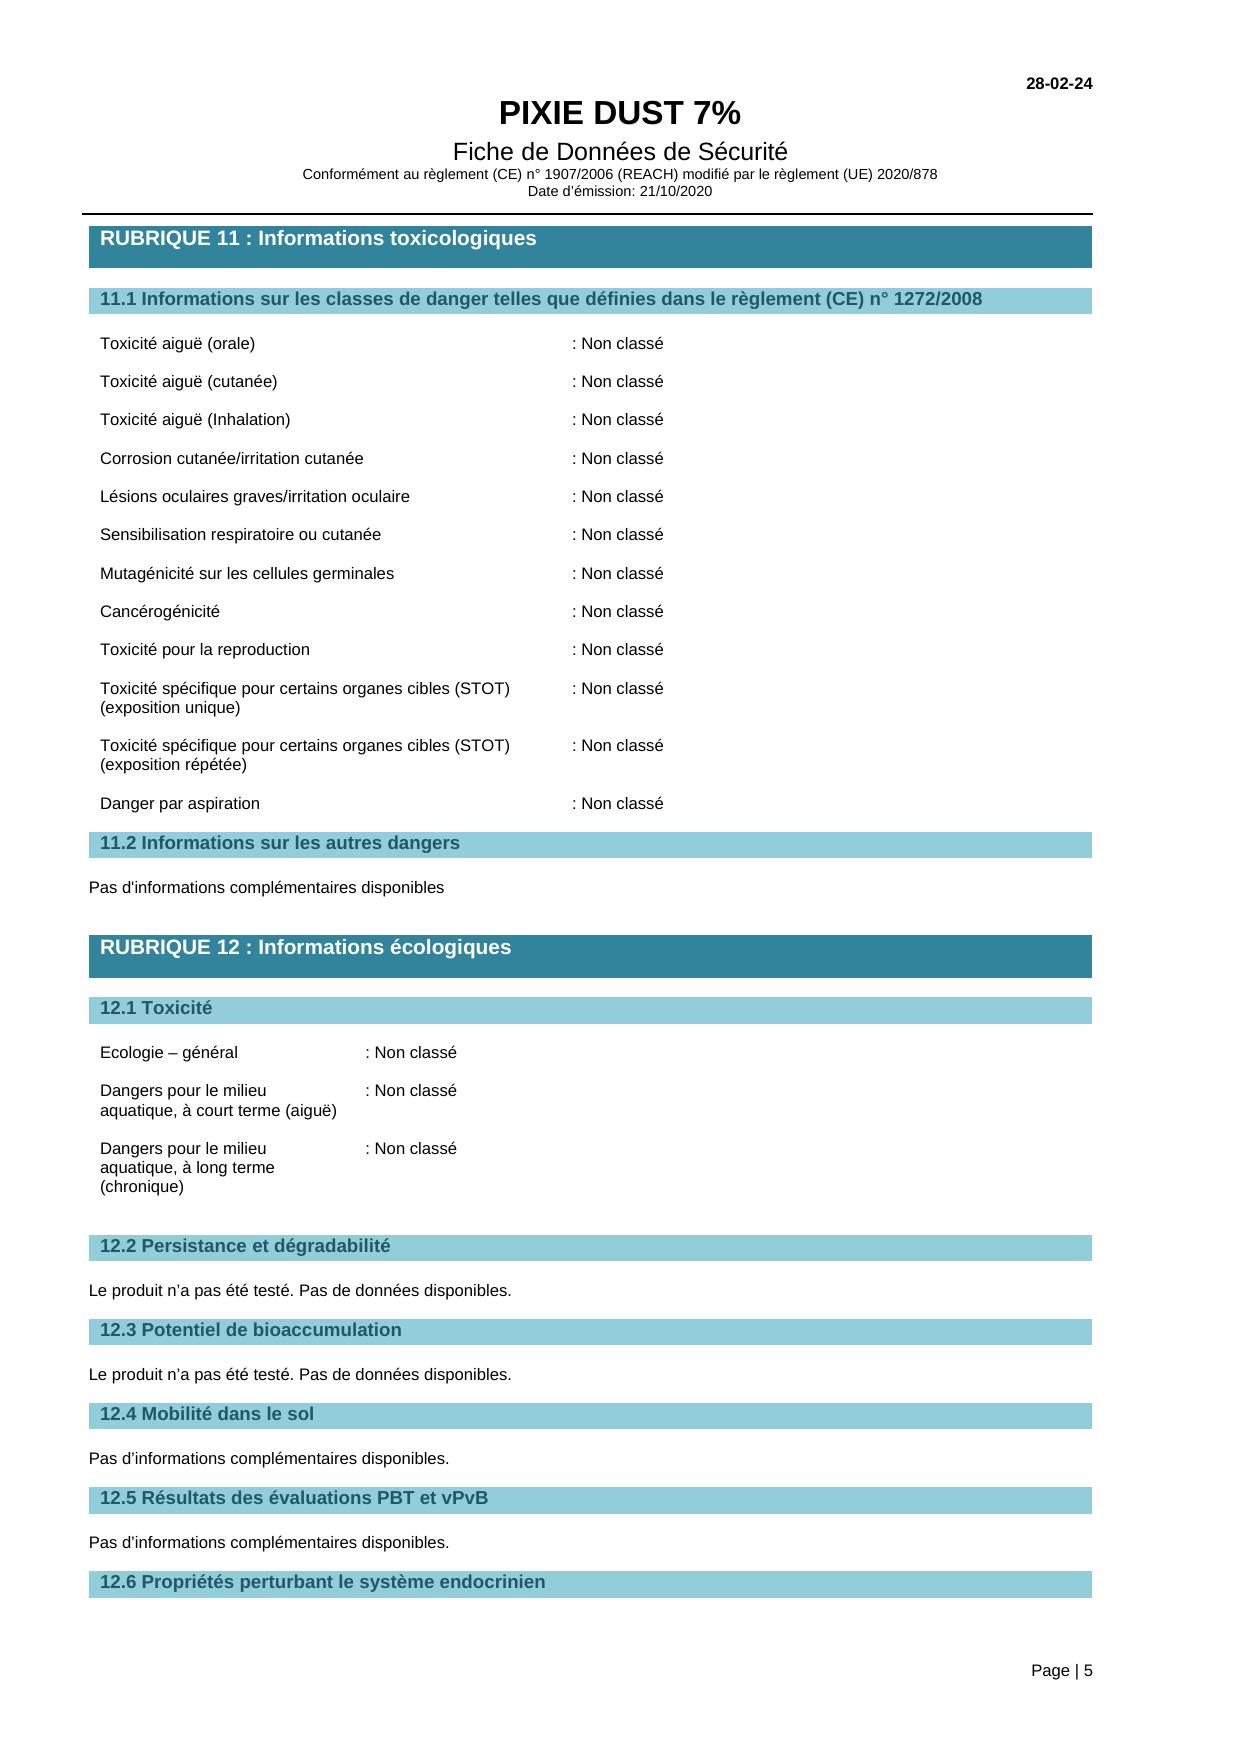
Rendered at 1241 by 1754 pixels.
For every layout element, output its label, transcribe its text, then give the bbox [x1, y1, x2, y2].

table_cell Toxicité aiguë (Inhalation) [89, 410, 561, 448]
table_header 12.6 Propriétés perturbant le système endocrinien [89, 1571, 1092, 1598]
table_header 12.4 Mobilité dans le sol [89, 1403, 1092, 1429]
table_header 12.2 Persistance et dégradabilité [89, 1235, 1092, 1261]
table_cell : Non classé [561, 564, 1032, 602]
table_cell : Non classé [561, 679, 1032, 736]
table_cell Toxicité pour la reproduction [89, 640, 561, 678]
table_header 12.5 Résultats des évaluations PBT et vPvB [89, 1487, 1092, 1514]
table_cell : Non classé [561, 525, 1032, 563]
table_cell Dangers pour le milieu aquatique, à long terme (chronique) [89, 1139, 354, 1196]
table_cell : Non classé [561, 602, 1032, 640]
table_header 11.1 Informations sur les classes de danger telles que définies dans le règlement (CE) n° 1272/2008 [89, 288, 1092, 314]
table_header Toxicité aiguë (orale) [89, 334, 561, 372]
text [88, 1449, 1093, 1468]
table_cell : Non classé [354, 1139, 1032, 1196]
table_header Ecologie – général [89, 1043, 354, 1081]
table_header : Non classé [561, 334, 1032, 372]
table_cell : Non classé [561, 487, 1032, 525]
table_header 12.3 Potentiel de bioaccumulation [89, 1319, 1092, 1345]
table_cell : Non classé [561, 372, 1032, 410]
table_header RUBRIQUE 11 : Informations toxicologiques [89, 226, 1092, 268]
table_cell Toxicité spécifique pour certains organes cibles (STOT) (exposition répétée) [89, 736, 561, 793]
table_cell Sensibilisation respiratoire ou cutanée [89, 525, 561, 563]
text Pas d'informations complémentaires disponibles [88, 878, 1093, 897]
table_header RUBRIQUE 12 : Informations écologiques [89, 935, 1092, 978]
table_cell : Non classé [561, 794, 1032, 813]
table_header 12.1 Toxicité [89, 997, 1092, 1024]
table_cell : Non classé [561, 640, 1032, 678]
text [88, 1533, 1093, 1552]
text Le produit n’a pas été testé. Pas de données disponibles. [88, 1280, 1093, 1299]
table_cell Lésions oculaires graves/irritation oculaire [89, 487, 561, 525]
table_cell : Non classé [561, 736, 1032, 793]
table_cell Corrosion cutanée/irritation cutanée [89, 449, 561, 487]
table_cell : Non classé [561, 410, 1032, 448]
table_cell Danger par aspiration [89, 794, 561, 813]
table_cell : Non classé [354, 1081, 1032, 1139]
text Le produit n’a pas été testé. Pas de données disponibles. [88, 1364, 1093, 1384]
table_header : Non classé [354, 1043, 1032, 1081]
table_cell Dangers pour le milieu aquatique, à court terme (aiguë) [89, 1081, 354, 1139]
table_header 11.2 Informations sur les autres dangers [89, 832, 1092, 858]
table_cell Cancérogénicité [89, 602, 561, 640]
table_cell : Non classé [561, 449, 1032, 487]
table_cell Toxicité spécifique pour certains organes cibles (STOT) (exposition unique) [89, 679, 561, 736]
table_cell Mutagénicité sur les cellules germinales [89, 564, 561, 602]
table_cell Toxicité aiguë (cutanée) [89, 372, 561, 410]
